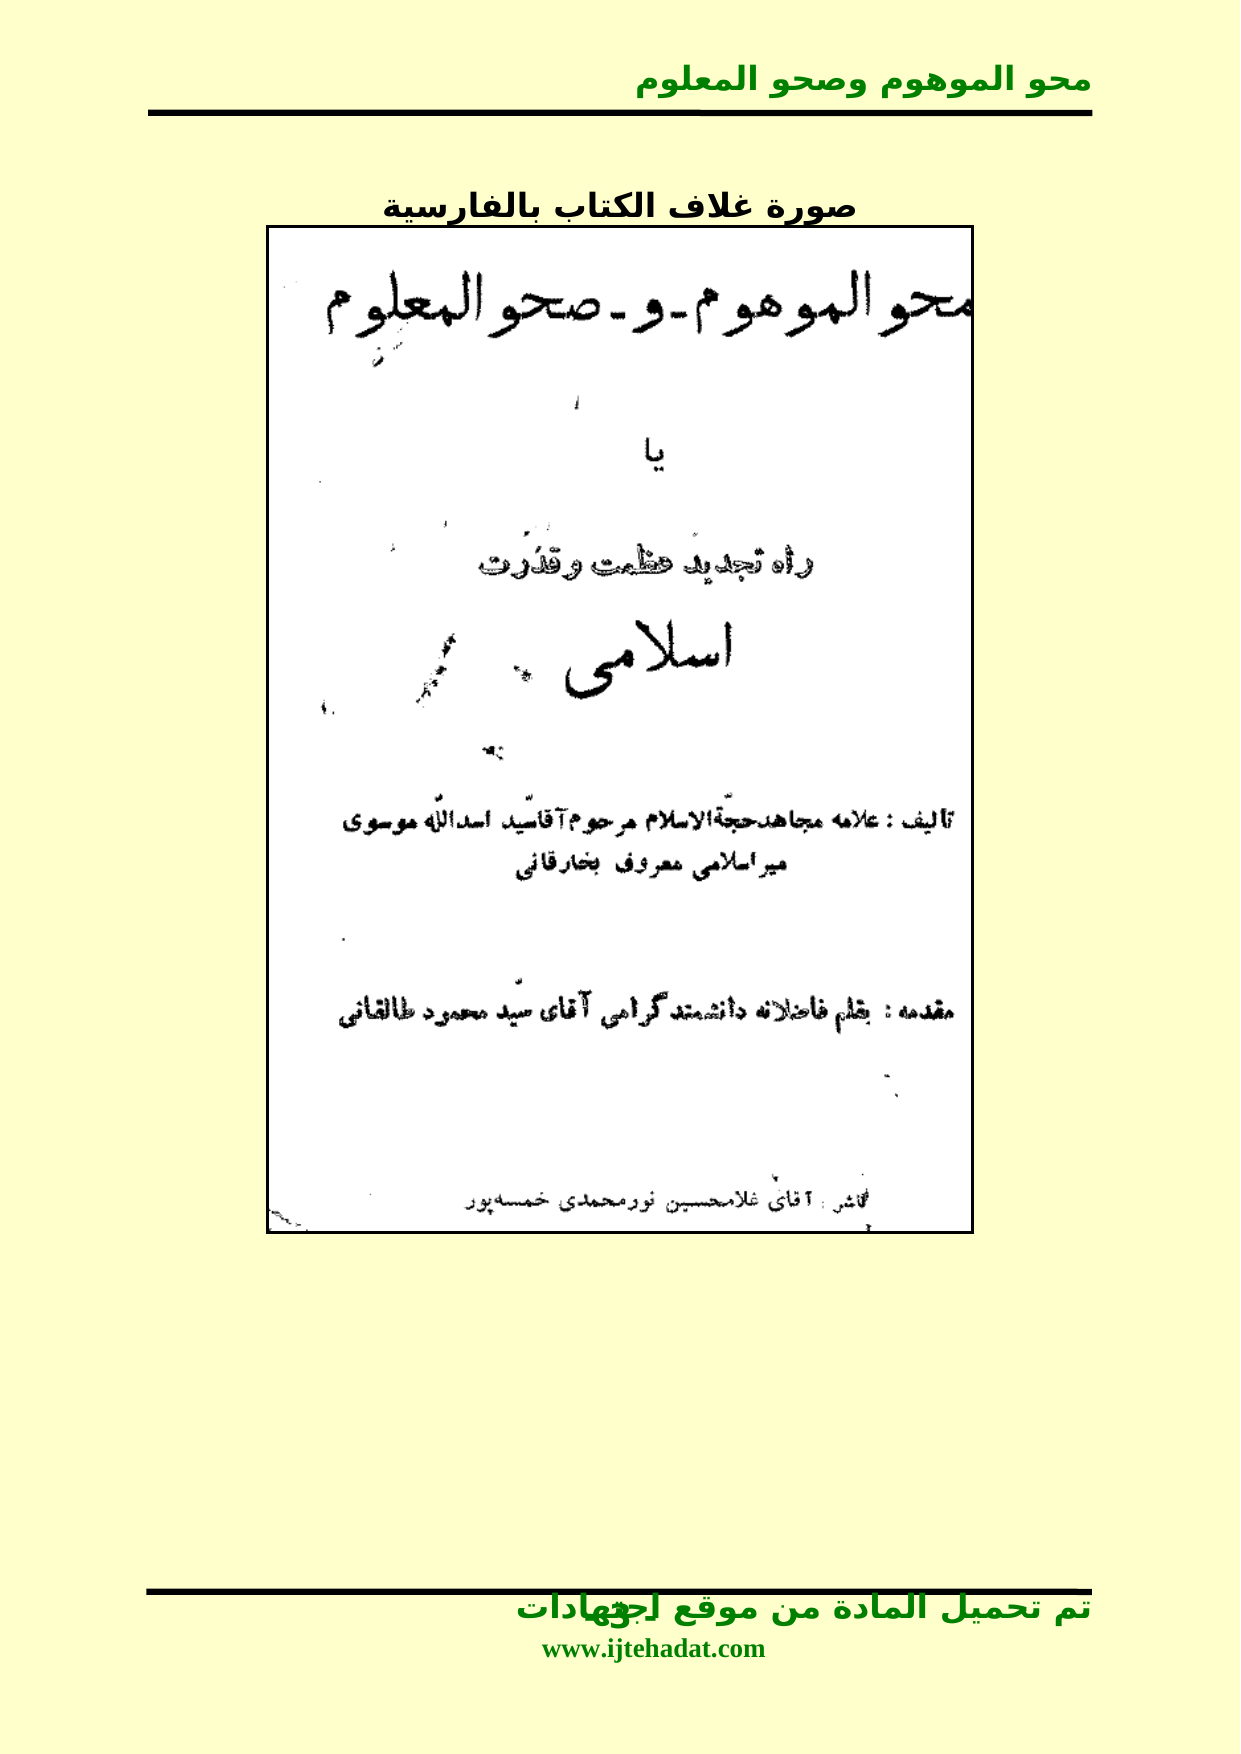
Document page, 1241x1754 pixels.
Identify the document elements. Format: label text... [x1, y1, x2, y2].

text صورة غلاف الكتاب بالفارسية [148, 186, 1092, 225]
picture [269, 228, 971, 1231]
